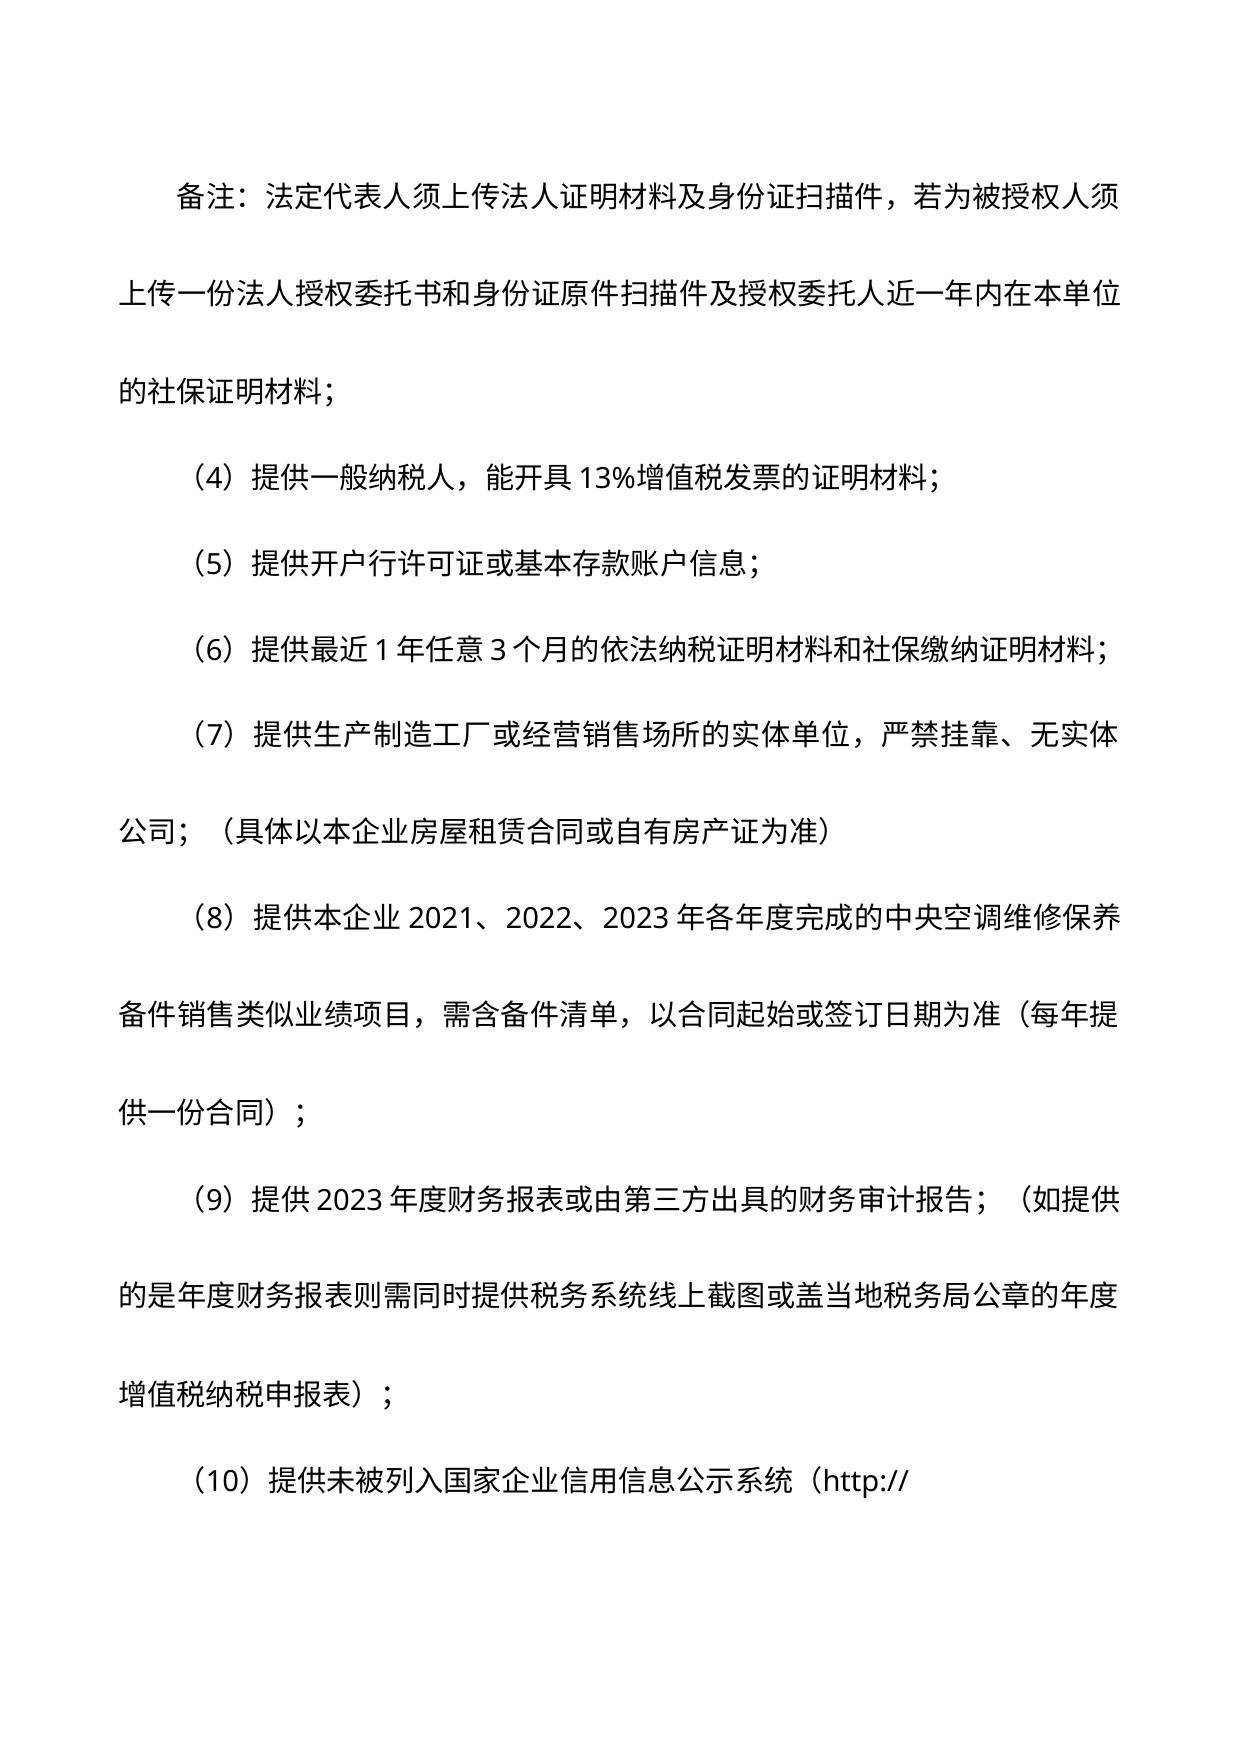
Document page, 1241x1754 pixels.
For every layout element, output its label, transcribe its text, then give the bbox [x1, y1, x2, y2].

text （8）提供本企业2021、2022、2023年各年度完成的中央空调维修保养备件销售类似业绩项目，需含备件清单，以合同起始或签订日期为准（每年提供一份合同）； [118, 884, 1122, 1144]
text 备注：法定代表人须上传法人证明材料及身份证扫描件，若为被授权人须上传一份法人授权委托书和身份证原件扫描件及授权委托人近一年内在本单位的社保证明材料； [118, 162, 1122, 422]
text （4）提供一般纳税人，能开具13%增值税发票的证明材料； [118, 443, 1122, 508]
text （9）提供2023年度财务报表或由第三方出具的财务审计报告；（如提供的是年度财务报表则需同时提供税务系统线上截图或盖当地税务局公章的年度增值税纳税申报表）； [118, 1165, 1122, 1425]
text （5）提供开户行许可证或基本存款账户信息； [118, 529, 1122, 594]
text （6）提供最近1年任意3个月的依法纳税证明材料和社保缴纳证明材料； [118, 615, 1122, 680]
text （7）提供生产制造工厂或经营销售场所的实体单位，严禁挂靠、无实体公司；（具体以本企业房屋租赁合同或自有房产证为准） [118, 702, 1122, 864]
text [118, 1446, 1122, 1511]
